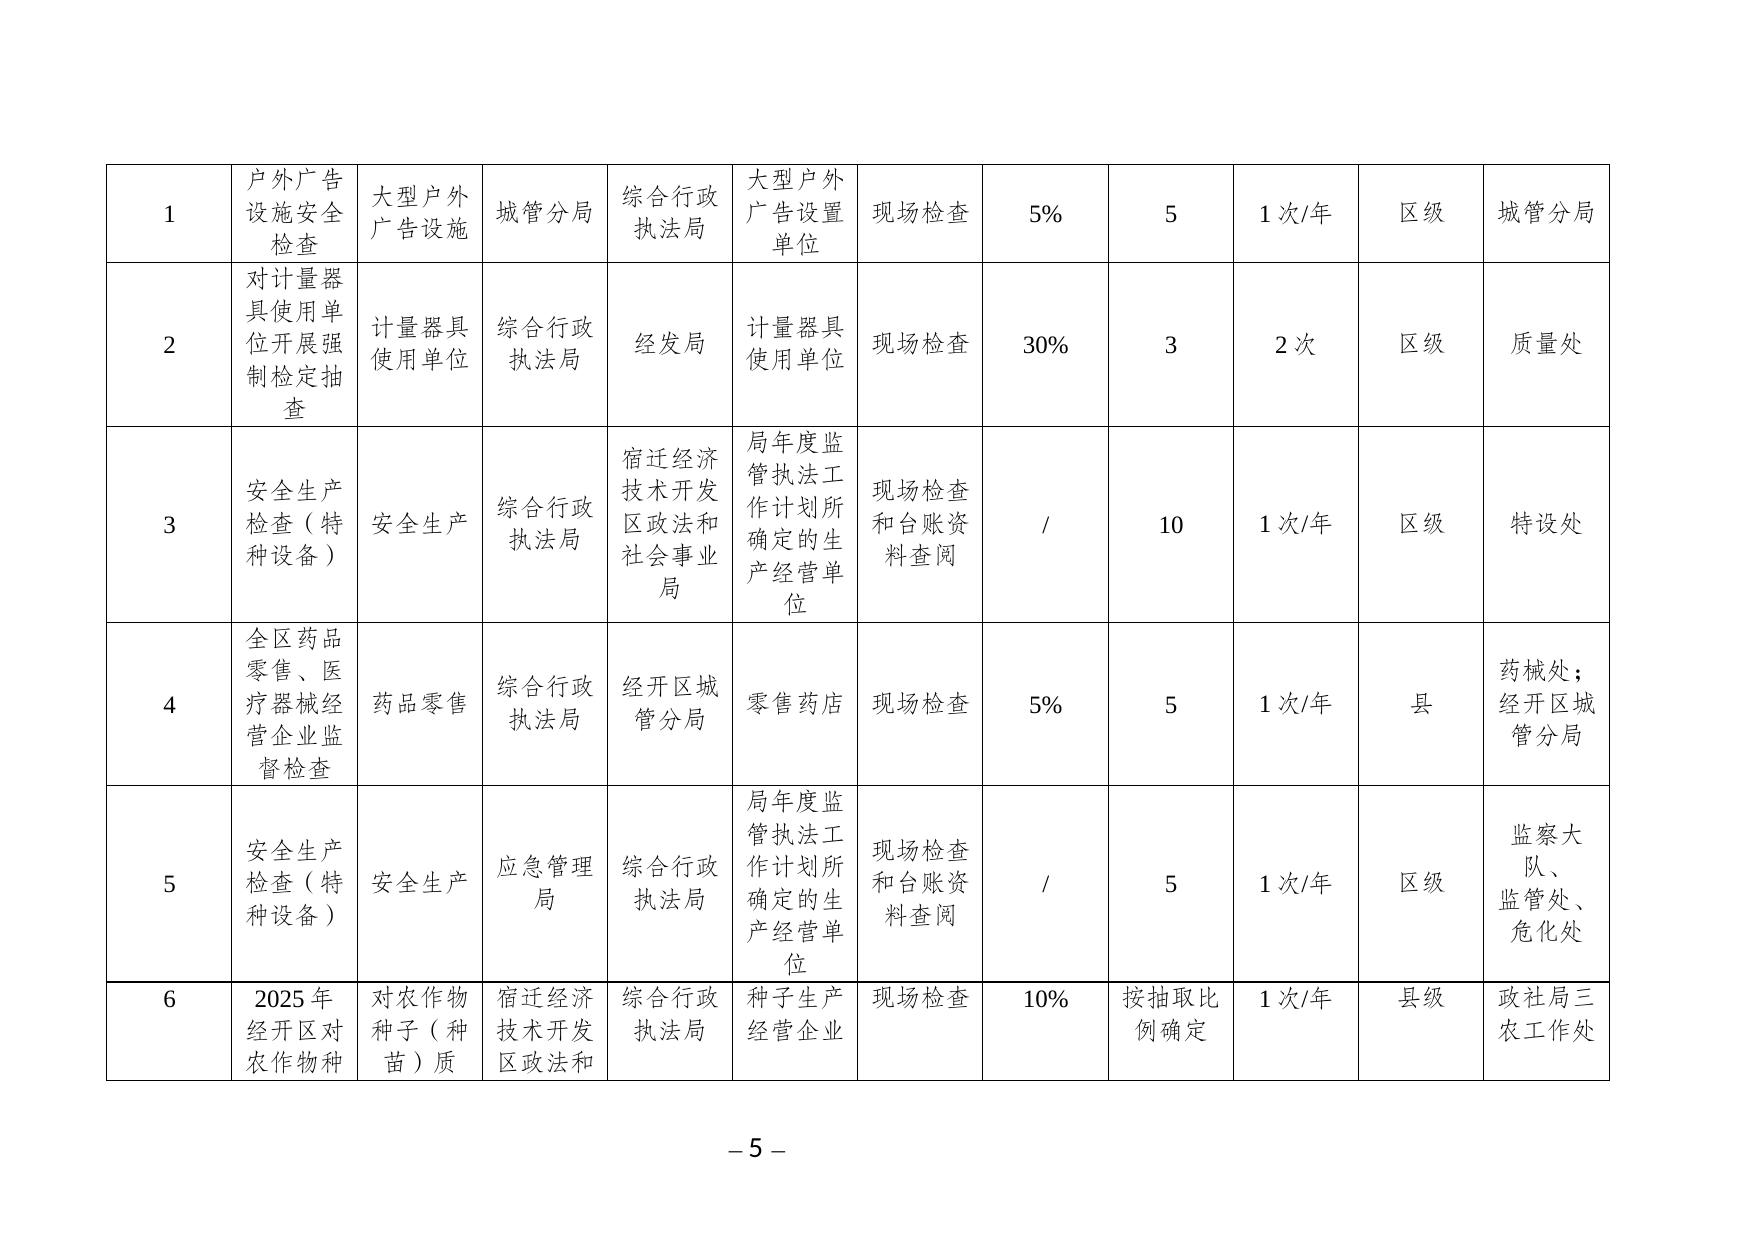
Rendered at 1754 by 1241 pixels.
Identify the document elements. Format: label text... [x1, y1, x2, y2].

table_cell 城管分局 [1484, 165, 1609, 262]
table_cell 安全生产 [358, 427, 482, 622]
table_cell 1次/年 [1234, 786, 1358, 981]
table_cell / [983, 786, 1108, 981]
table_cell 30% [983, 263, 1108, 426]
table_cell 零售药店 [733, 623, 857, 785]
table_cell 经开区城管分局 [608, 623, 732, 785]
table_cell 5 [1109, 165, 1233, 262]
table_cell 县级 [1359, 983, 1483, 1080]
table_cell 5% [983, 623, 1108, 785]
table_cell 种子生产经营企业 [733, 983, 857, 1080]
table_cell 1次/年 [1234, 165, 1358, 262]
table_cell 安全生产检查（特种设备） [232, 427, 357, 622]
table_cell 药械处；经开区城管分局 [1484, 623, 1609, 785]
table_cell 区级 [1359, 786, 1483, 981]
table_cell 6 [107, 983, 231, 1080]
table_cell 现场检査 [858, 263, 982, 426]
table_cell 大型户外广告设置单位 [733, 165, 857, 262]
table_cell 户外广告设施安全检查 [232, 165, 357, 262]
table_cell 10% [983, 983, 1108, 1080]
table_cell 5 [1109, 623, 1233, 785]
table_cell 质量处 [1484, 263, 1609, 426]
table_cell 4 [107, 623, 231, 785]
table_cell 局年度监管执法工作计划所确定的生产经营单位 [733, 427, 857, 622]
table_cell 综合行政执法局 [608, 786, 732, 981]
table_cell 5% [983, 165, 1108, 262]
table_cell 全区药品零售、医疗器械经营企业监督检查 [232, 623, 357, 785]
table_cell 综合行政执法局 [483, 263, 607, 426]
table_cell 计量器具使用单位 [733, 263, 857, 426]
table_cell 对计量器具使用单位开展强制检定抽查 [232, 263, 357, 426]
table_cell 综合行政执法局 [608, 165, 732, 262]
table_cell 特设处 [1484, 427, 1609, 622]
table_cell 药品零售 [358, 623, 482, 785]
table_cell 区级 [1359, 165, 1483, 262]
table_cell 现场检查 [858, 623, 982, 785]
table_cell 2次 [1234, 263, 1358, 426]
table_cell 县 [1359, 623, 1483, 785]
table_cell 现场检查 [858, 165, 982, 262]
table_cell 5 [1109, 786, 1233, 981]
table_cell 区级 [1359, 427, 1483, 622]
table_cell 宿迁经济技术开发区政法和社会事业局 [608, 427, 732, 622]
table_cell 1次/年 [1234, 983, 1358, 1080]
table_cell 安全生产检查（特种设备） [232, 786, 357, 981]
table_cell 3 [107, 427, 231, 622]
table_cell 2 [107, 263, 231, 426]
table_cell / [983, 427, 1108, 622]
table_cell 经发局 [608, 263, 732, 426]
table_cell 宿迁经济技术开发区政法和社会事业局 [483, 983, 607, 1080]
table_cell 综合行政执法局 [608, 983, 732, 1080]
table_cell 5 [107, 786, 231, 981]
table_cell 综合行政执法局 [483, 623, 607, 785]
table_cell 现场检查和台账资料查阅 [858, 786, 982, 981]
table_cell 监察大队、 监管处、 危化处 [1484, 786, 1609, 981]
table_cell 3 [1109, 263, 1233, 426]
table_cell 安全生产 [358, 786, 482, 981]
table_cell 现场检查和台账资料查阅 [858, 427, 982, 622]
table_cell 计量器具使用单位 [358, 263, 482, 426]
table_cell 城管分局 [483, 165, 607, 262]
table_cell 局年度监管执法工作计划所确定的生产经营单位 [733, 786, 857, 981]
table_cell 按抽取比例确定 [1109, 983, 1233, 1080]
table_cell 1 [107, 165, 231, 262]
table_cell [232, 983, 357, 1080]
table_cell 现场检查 [858, 983, 982, 1080]
table_cell 1次/年 [1234, 427, 1358, 622]
table_cell 大型户外广告设施 [358, 165, 482, 262]
table_cell 综合行政执法局 [483, 427, 607, 622]
table_cell 区级 [1359, 263, 1483, 426]
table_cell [358, 983, 482, 1080]
table_cell 1次/年 [1234, 623, 1358, 785]
table_cell 10 [1109, 427, 1233, 622]
table_cell 应急管理局 [483, 786, 607, 981]
table_cell 政社局三农工作处 [1484, 983, 1609, 1080]
